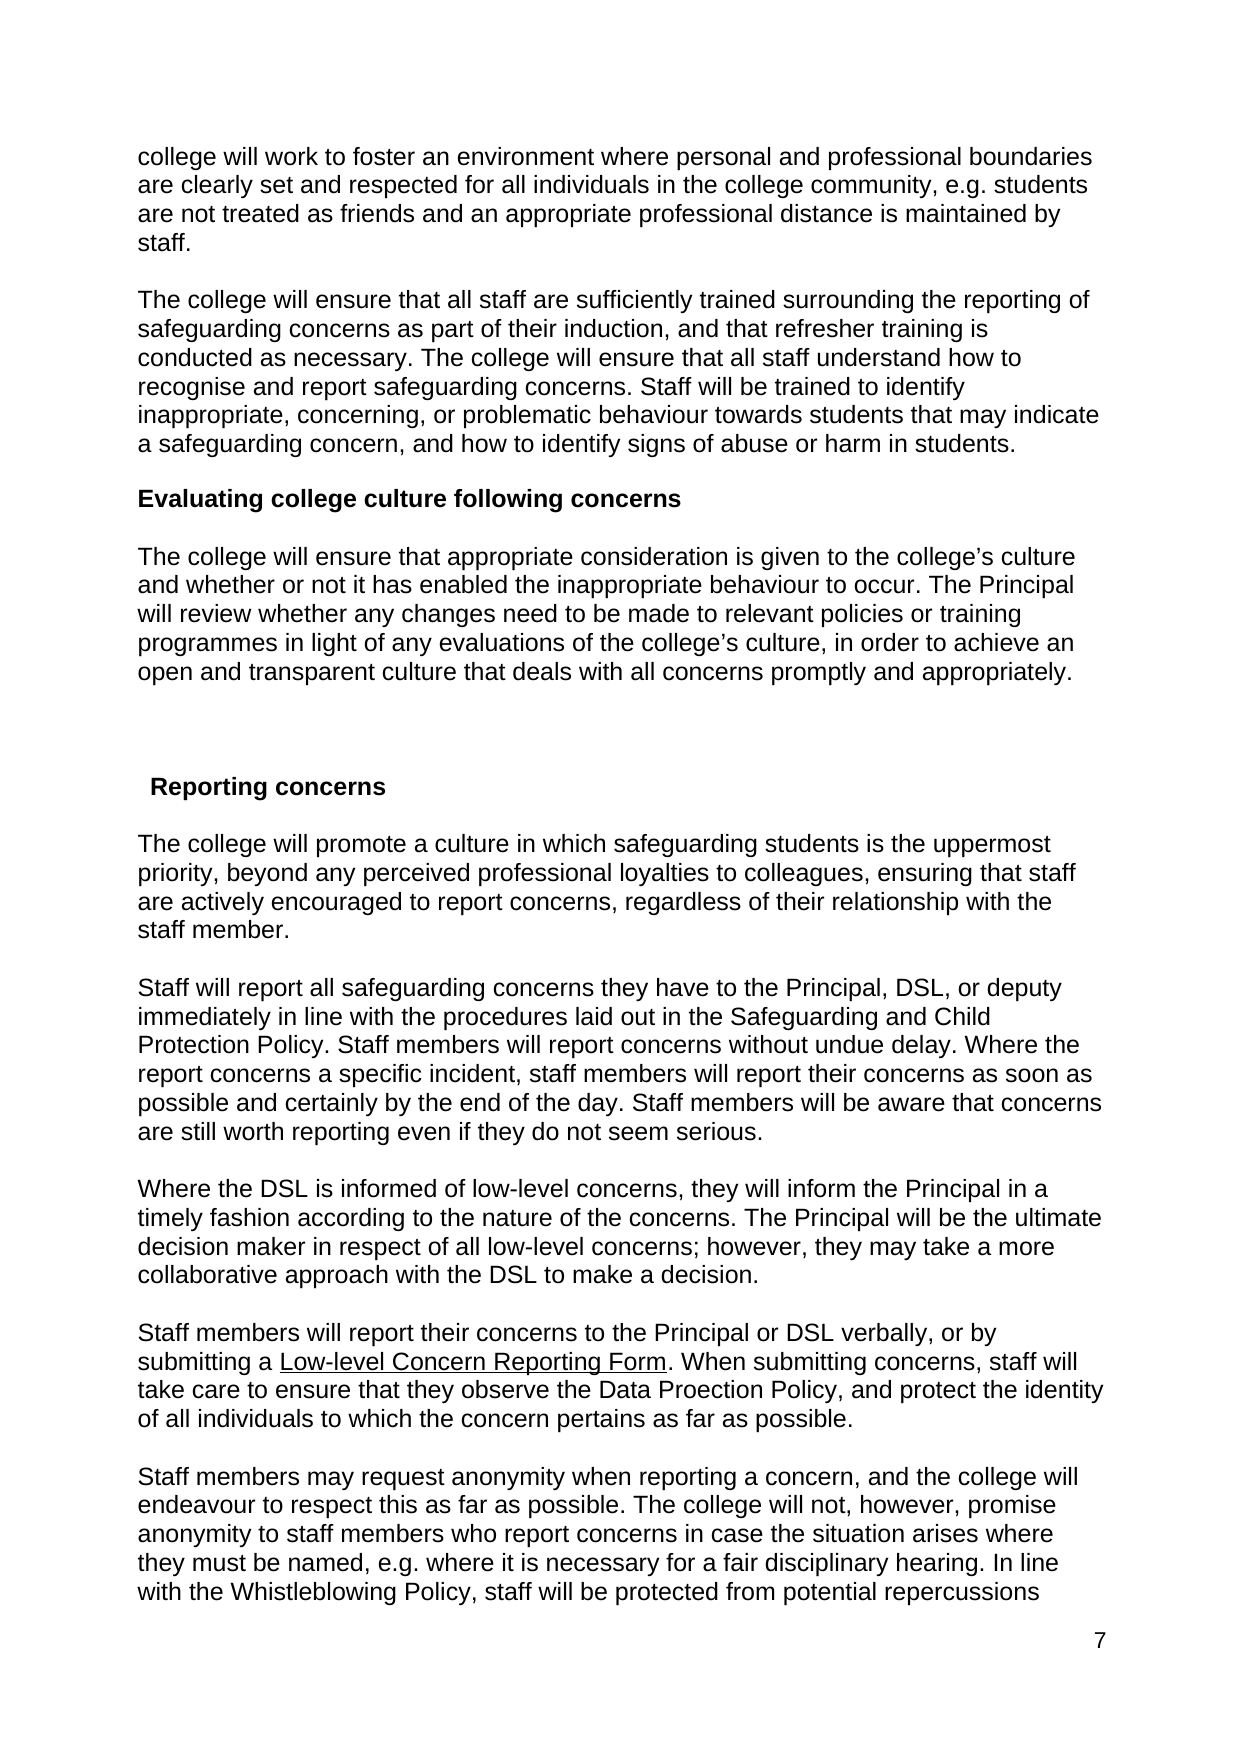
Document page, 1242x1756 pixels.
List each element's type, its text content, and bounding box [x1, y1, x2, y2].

text The college will ensure that appropriate consideration is given to the college’s culture and whether or not it has enabled the inappropriate behaviour to occur. The Principal will review whether any changes need to be made to relevant policies or training programmes in light of any evaluations of the college’s culture, in order to achieve an open and transparent culture that deals with all concerns promptly and appropriately. [137, 542, 1106, 686]
text Staff members will report their concerns to the Principal or DSL verbally, or by submitting a Low-level Concern Reporting Form. When submitting concerns, staff will take care to ensure that they observe the Data Proection Policy, and protect the identity of all individuals to which the concern pertains as far as possible. [137, 1318, 1106, 1433]
text The college will ensure that all staff are sufficiently trained surrounding the reporting of safeguarding concerns as part of their induction, and that refresher training is conducted as necessary. The college will ensure that all staff understand how to recognise and report safeguarding concerns. Staff will be trained to identify inappropriate, concerning, or problematic behaviour towards students that may indicate a safeguarding concern, and how to identify signs of abuse or harm in students. [137, 285, 1106, 458]
text Where the DSL is informed of low-level concerns, they will inform the Principal in a timely fashion according to the nature of the concerns. The Principal will be the ultimate decision maker in respect of all low-level concerns; however, they may take a more collaborative approach with the DSL to make a decision. [137, 1174, 1106, 1289]
subtitle Reporting concerns [150, 772, 1106, 801]
text The college will promote a culture in which safeguarding students is the uppermost priority, beyond any perceived professional loyalties to colleagues, ensuring that staff are actively encouraged to report concerns, regardless of their relationship with the staff member. [137, 829, 1106, 944]
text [137, 142, 1106, 257]
text Staff will report all safeguarding concerns they have to the Principal, DSL, or deputy immediately in line with the procedures laid out in the Safeguarding and Child Protection Policy. Staff members will report concerns without undue delay. Where the report concerns a specific incident, staff members will report their concerns as soon as possible and certainly by the end of the day. Staff members will be aware that concerns are still worth reporting even if they do not seem serious. [137, 973, 1106, 1146]
text Evaluating college culture following concerns [137, 484, 1106, 513]
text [137, 1462, 1106, 1606]
